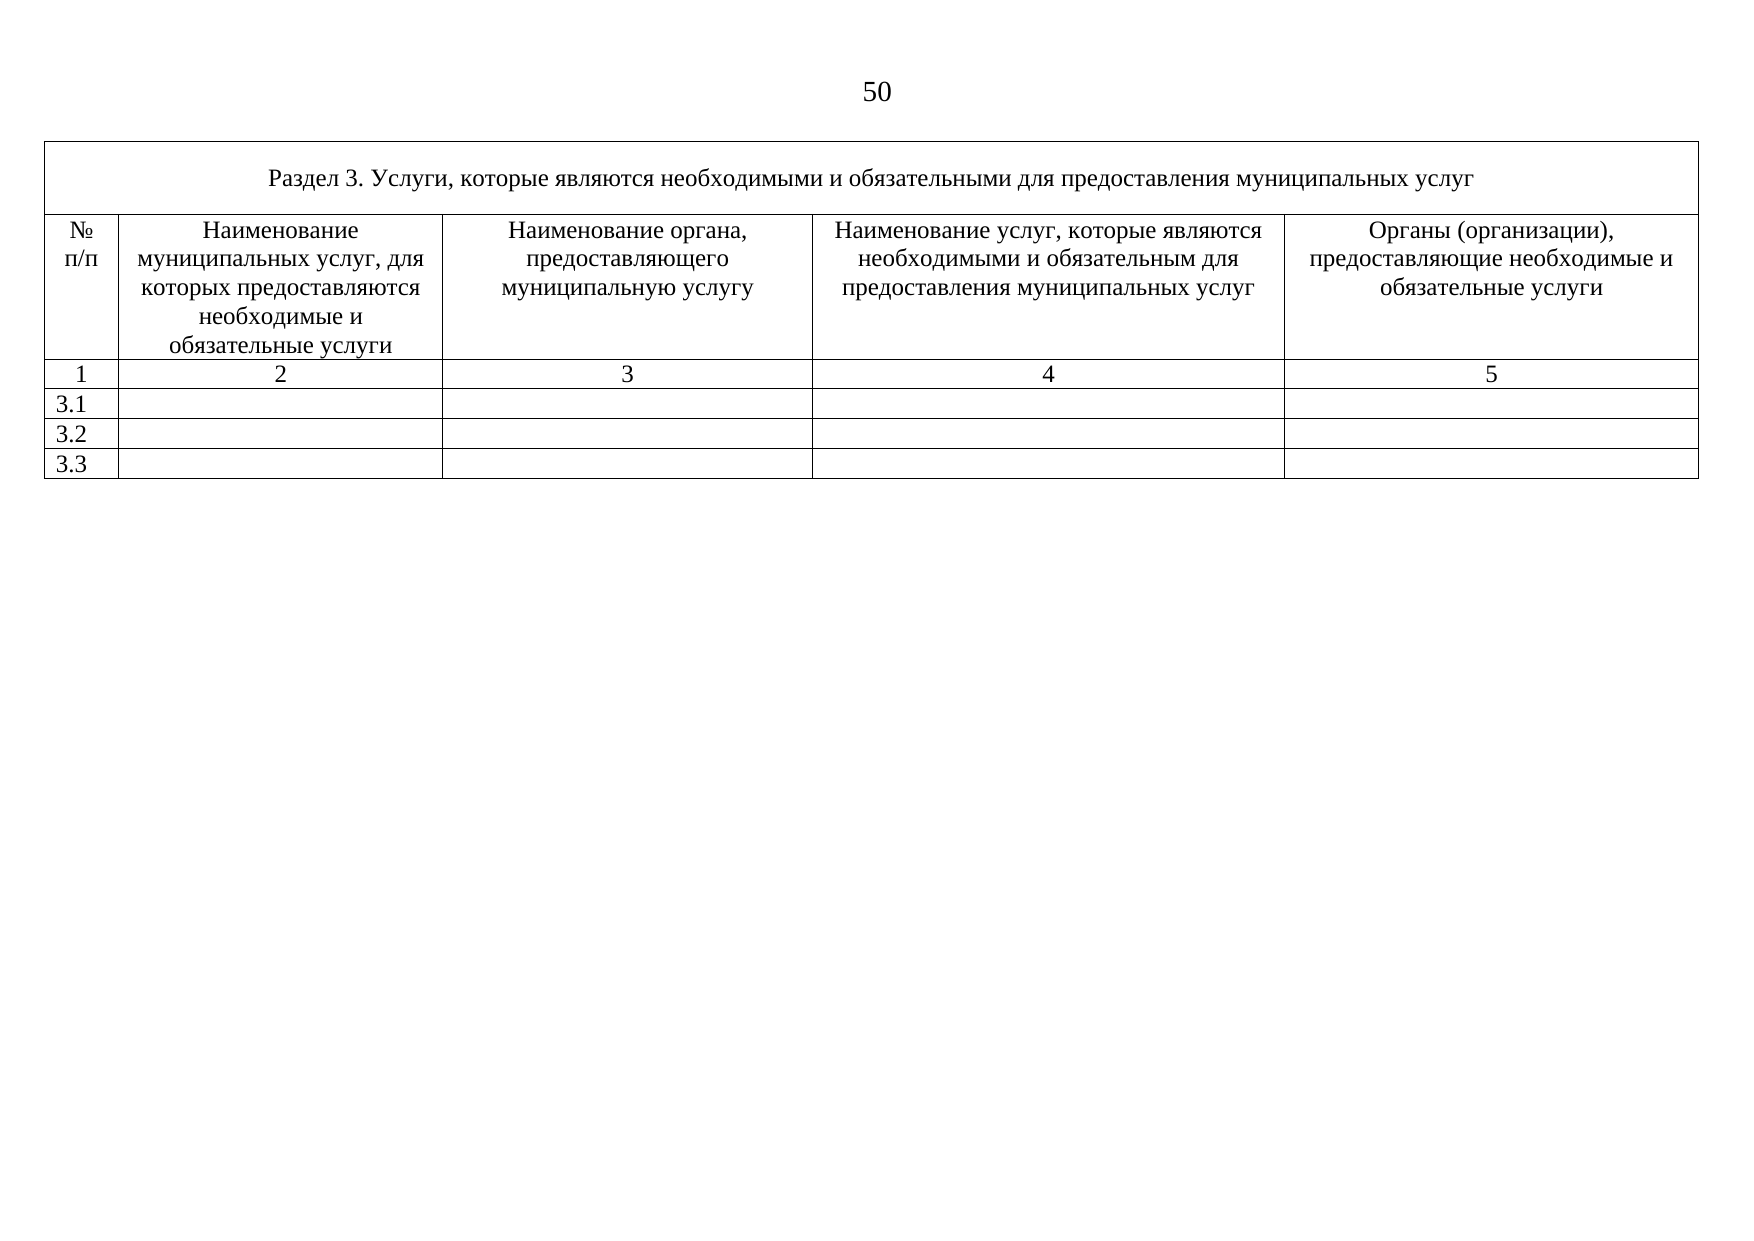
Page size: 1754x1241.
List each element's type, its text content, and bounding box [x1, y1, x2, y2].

table_cell [119, 419, 442, 448]
table_cell 5 [1285, 360, 1698, 388]
table_cell Наименование муниципальных услуг, для которых предоставляются необходимые и обязательные услуги [119, 215, 442, 358]
table_cell 3.3 [45, 449, 118, 478]
table_cell [443, 389, 812, 418]
table_cell [813, 389, 1284, 418]
table_cell 1 [45, 360, 118, 388]
table_cell [443, 419, 812, 448]
table_cell [1285, 389, 1698, 418]
table_cell Органы (организации), предоставляющие необходимые и обязательные услуги [1285, 215, 1698, 358]
table_cell [813, 449, 1284, 478]
table_cell 3.2 [45, 419, 118, 448]
table_cell [443, 449, 812, 478]
table_cell [1285, 419, 1698, 448]
table_cell № п/п [45, 215, 118, 358]
table_cell Наименование услуг, которые являются необходимыми и обязательным для предоставления муниципальных услуг [813, 215, 1284, 358]
table_cell Наименование органа, предоставляющего муниципальную услугу [443, 215, 812, 358]
table_cell [1285, 449, 1698, 478]
table_cell [119, 389, 442, 418]
table_cell 4 [813, 360, 1284, 388]
table_cell [813, 419, 1284, 448]
table_cell 3 [443, 360, 812, 388]
table_cell 3.1 [45, 389, 118, 418]
table_header Раздел 3. Услуги, которые являются необходимыми и обязательными для предоставления муниципальных услуг [45, 142, 1698, 214]
table_cell [119, 449, 442, 478]
table_cell 2 [119, 360, 442, 388]
